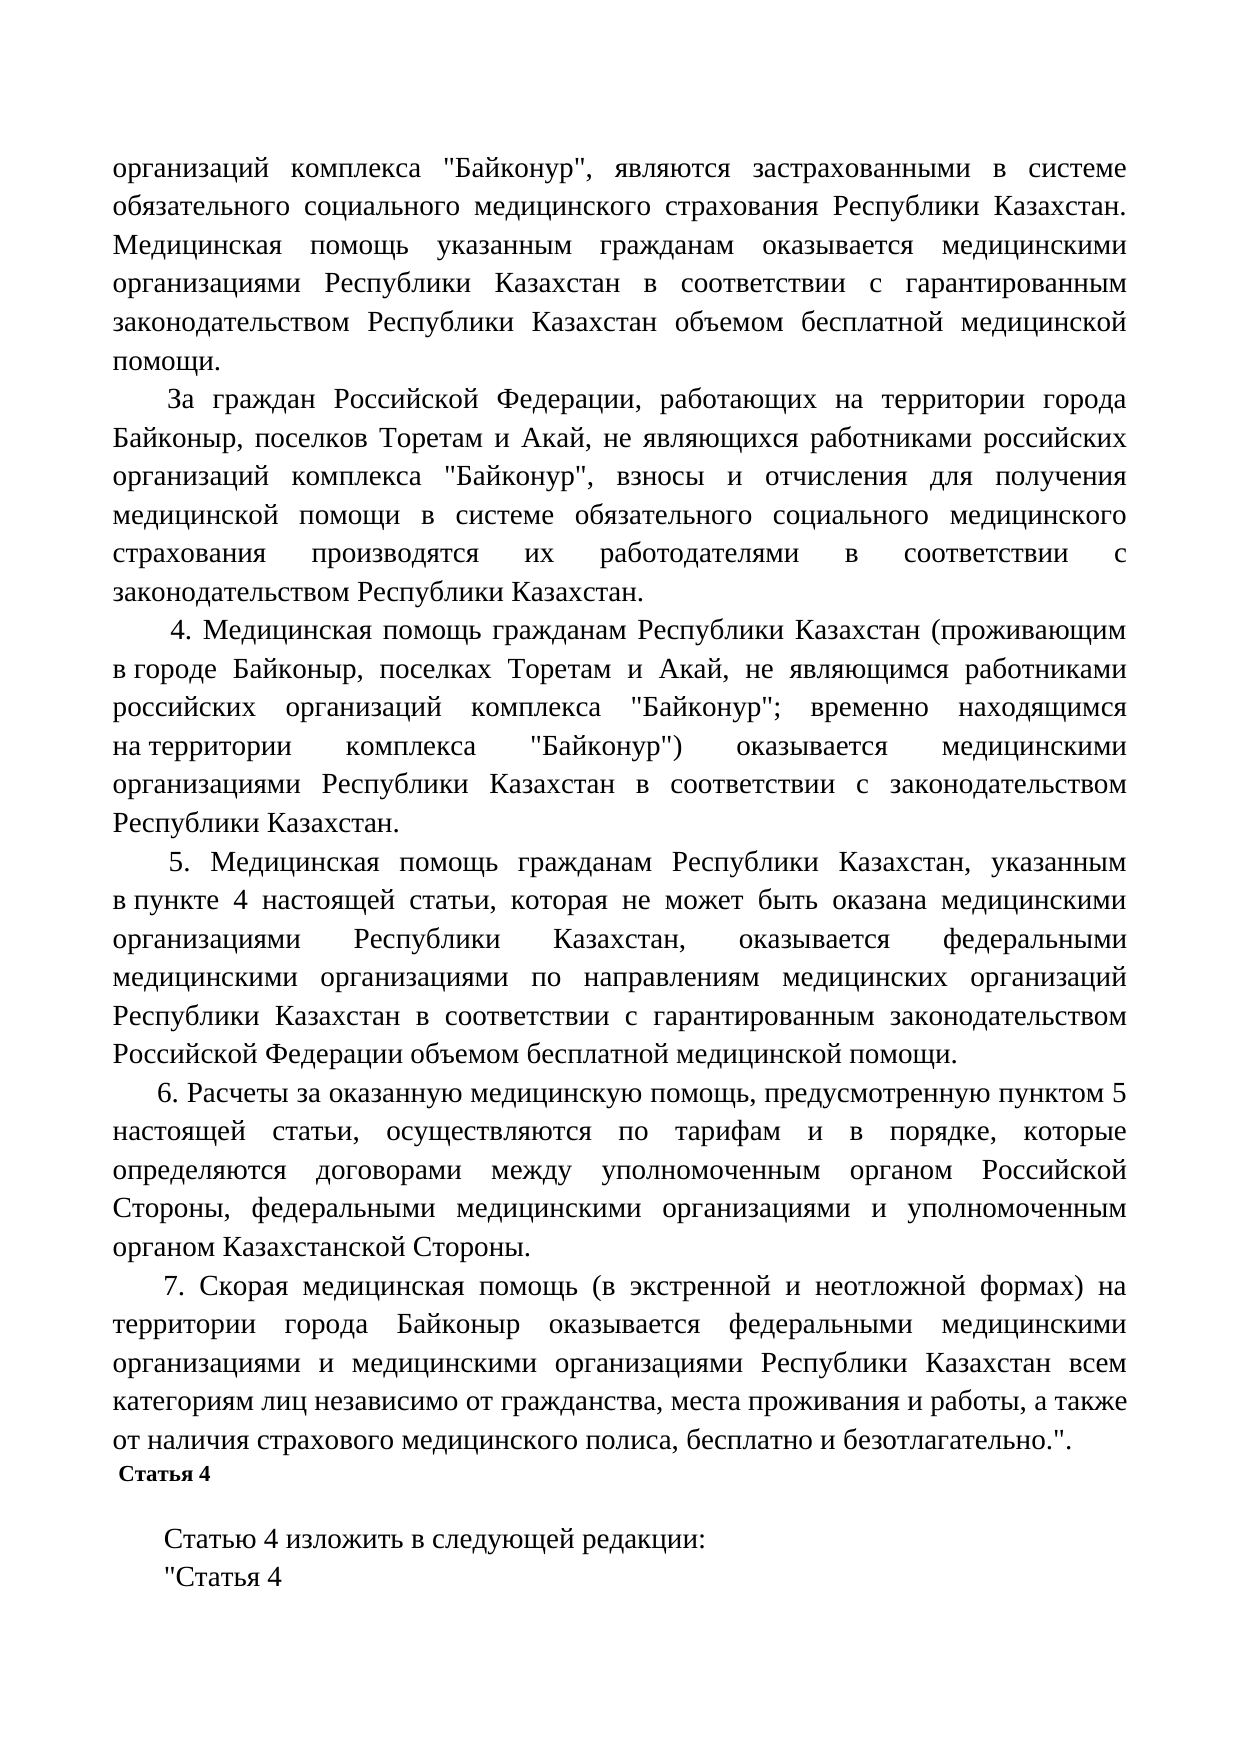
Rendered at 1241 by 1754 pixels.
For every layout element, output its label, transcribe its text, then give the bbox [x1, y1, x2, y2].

text Статья 4 [112, 1460, 1128, 1487]
text 6. Расчеты за оказанную медицинскую помощь, предусмотренную пунктом 5 настоящей статьи, осуществляются по тарифам и в порядке, которые определяются договорами между уполномоченным органом Российской Стороны, федеральными медицинскими организациями и уполномоченным органом Казахстанской Стороны. [112, 1075, 1128, 1263]
text Статью 4 изложить в следующей редакции: [112, 1521, 1128, 1554]
text 4. Медицинская помощь гражданам Республики Казахстан (проживающим в городе Байконыр, поселках Торетам и Акай, не являющимся работниками российских организаций комплекса "Байконур"; временно находящимся на территории комплекса "Байконур") оказывается медицинскими организациями Республики Казахстан в соответствии с законодательством Республики Казахстан. [112, 612, 1128, 839]
text "Статья 4 [112, 1559, 1128, 1593]
text 5. Медицинская помощь гражданам Республики Казахстан, указанным в пункте 4 настоящей статьи, которая не может быть оказана медицинскими организациями Республики Казахстан, оказывается федеральными медицинскими организациями по направлениям медицинских организаций Республики Казахстан в соответствии с гарантированным законодательством Российской Федерации объемом бесплатной медицинской помощи. [112, 844, 1128, 1070]
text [112, 150, 1128, 376]
text 7. Скорая медицинская помощь (в экстренной и неотложной формах) на территории города Байконыр оказывается федеральными медицинскими организациями и медицинскими организациями Республики Казахстан всем категориям лиц независимо от гражданства, места проживания и работы, а также от наличия страхового медицинского полиса, бесплатно и безотлагательно.". [112, 1268, 1128, 1455]
text За граждан Российской Федерации, работающих на территории города Байконыр, поселков Торетам и Акай, не являющихся работниками российских организаций комплекса "Байконур", взносы и отчисления для получения медицинской помощи в системе обязательного социального медицинского страхования производятся их работодателями в соответствии с законодательством Республики Казахстан. [112, 381, 1128, 607]
